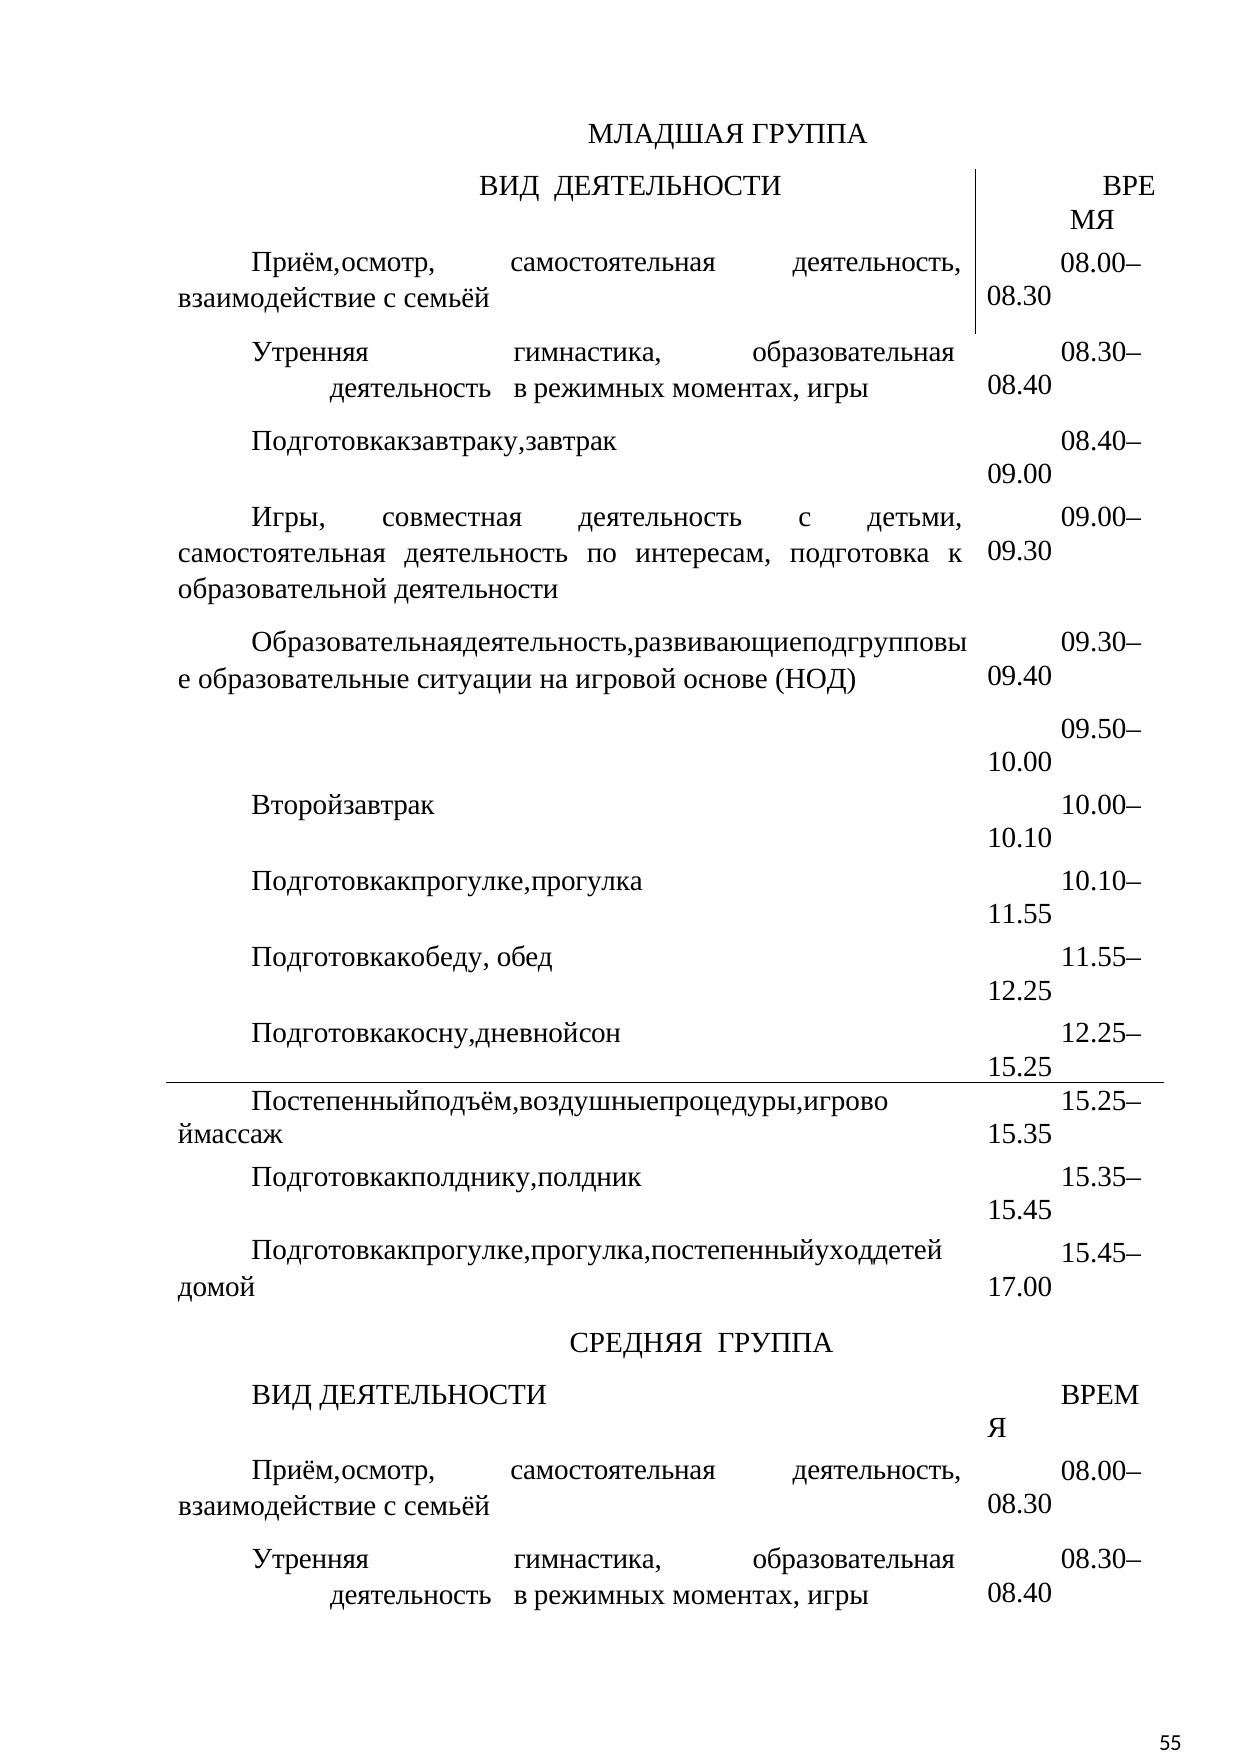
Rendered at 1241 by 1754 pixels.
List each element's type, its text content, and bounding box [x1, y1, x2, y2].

table_cell Приём, осмотр, самостоятельная деятельность, взаимодействие с семьёй [173, 1444, 975, 1532]
table_cell Игры, совместная деятельность с детьми, самостоятельная деятельность по интересам, подготовка к образовательной деятельности [166, 490, 976, 615]
table_cell Подготовкакобеду, обед [166, 930, 976, 1006]
table_cell Подготовкакпрогулке,прогулка [166, 854, 976, 930]
table_cell Приём, осмотр, самостоятельная деятельность, взаимодействие с семьёй [166, 236, 975, 334]
table_cell 10.10–11.55 [976, 854, 1163, 930]
table_cell Второйзавтрак [166, 778, 976, 854]
table_cell Утренняя гимнастика, образовательная деятельность в режимных моментах, игры [173, 1533, 975, 1622]
table_cell 08.30–08.40 [975, 1533, 1153, 1622]
table_cell 12.25–15.25 [976, 1006, 1163, 1082]
table_cell Утренняя гимнастика, образовательная деятельность в режимных моментах, игры [166, 334, 976, 414]
table_cell 08.00–08.30 [976, 236, 1163, 334]
table_header ВРЕМЯ [976, 169, 1163, 236]
table_cell 09.00–09.30 [976, 490, 1163, 615]
table_cell Подготовкакпрогулке,прогулка,постепенныйуходдетей домой [166, 1226, 976, 1304]
text СРЕДНЯЯ ГРУППА [119, 1325, 1210, 1358]
table_cell Образовательнаядеятельность,развивающиеподгрупповые образовательные ситуации на игровой основе (НОД) [166, 615, 976, 778]
table_cell Подготовкакосну,дневнойсон [166, 1006, 976, 1082]
table_cell 15.35–15.45 [976, 1150, 1163, 1226]
table_cell Постепенныйподъём,воздушныепроцедуры,игровоймассаж [166, 1083, 976, 1150]
table_cell Подготовкакзавтраку,завтрак [166, 414, 976, 490]
table_cell 11.55–12.25 [976, 930, 1163, 1006]
table_header ВИД ДЕЯТЕЛЬНОСТИ [173, 1379, 975, 1443]
table_cell 08.40–09.00 [976, 414, 1163, 490]
table_cell 10.00–10.10 [976, 778, 1163, 854]
table_cell 08.00–08.30 [975, 1444, 1153, 1532]
table_header ВИД ДЕЯТЕЛЬНОСТИ [166, 169, 975, 236]
table_cell 15.45–17.00 [976, 1226, 1163, 1304]
table_cell Подготовкакполднику,полдник [166, 1150, 976, 1226]
table_cell 08.30–08.40 [976, 334, 1163, 414]
text МЛАДШАЯ ГРУППА [172, 116, 1210, 149]
table_cell 09.30–09.40 09.50–10.00 [976, 615, 1163, 778]
table_header ВРЕМЯ [975, 1379, 1153, 1443]
table_cell 15.25–15.35 [976, 1083, 1163, 1150]
